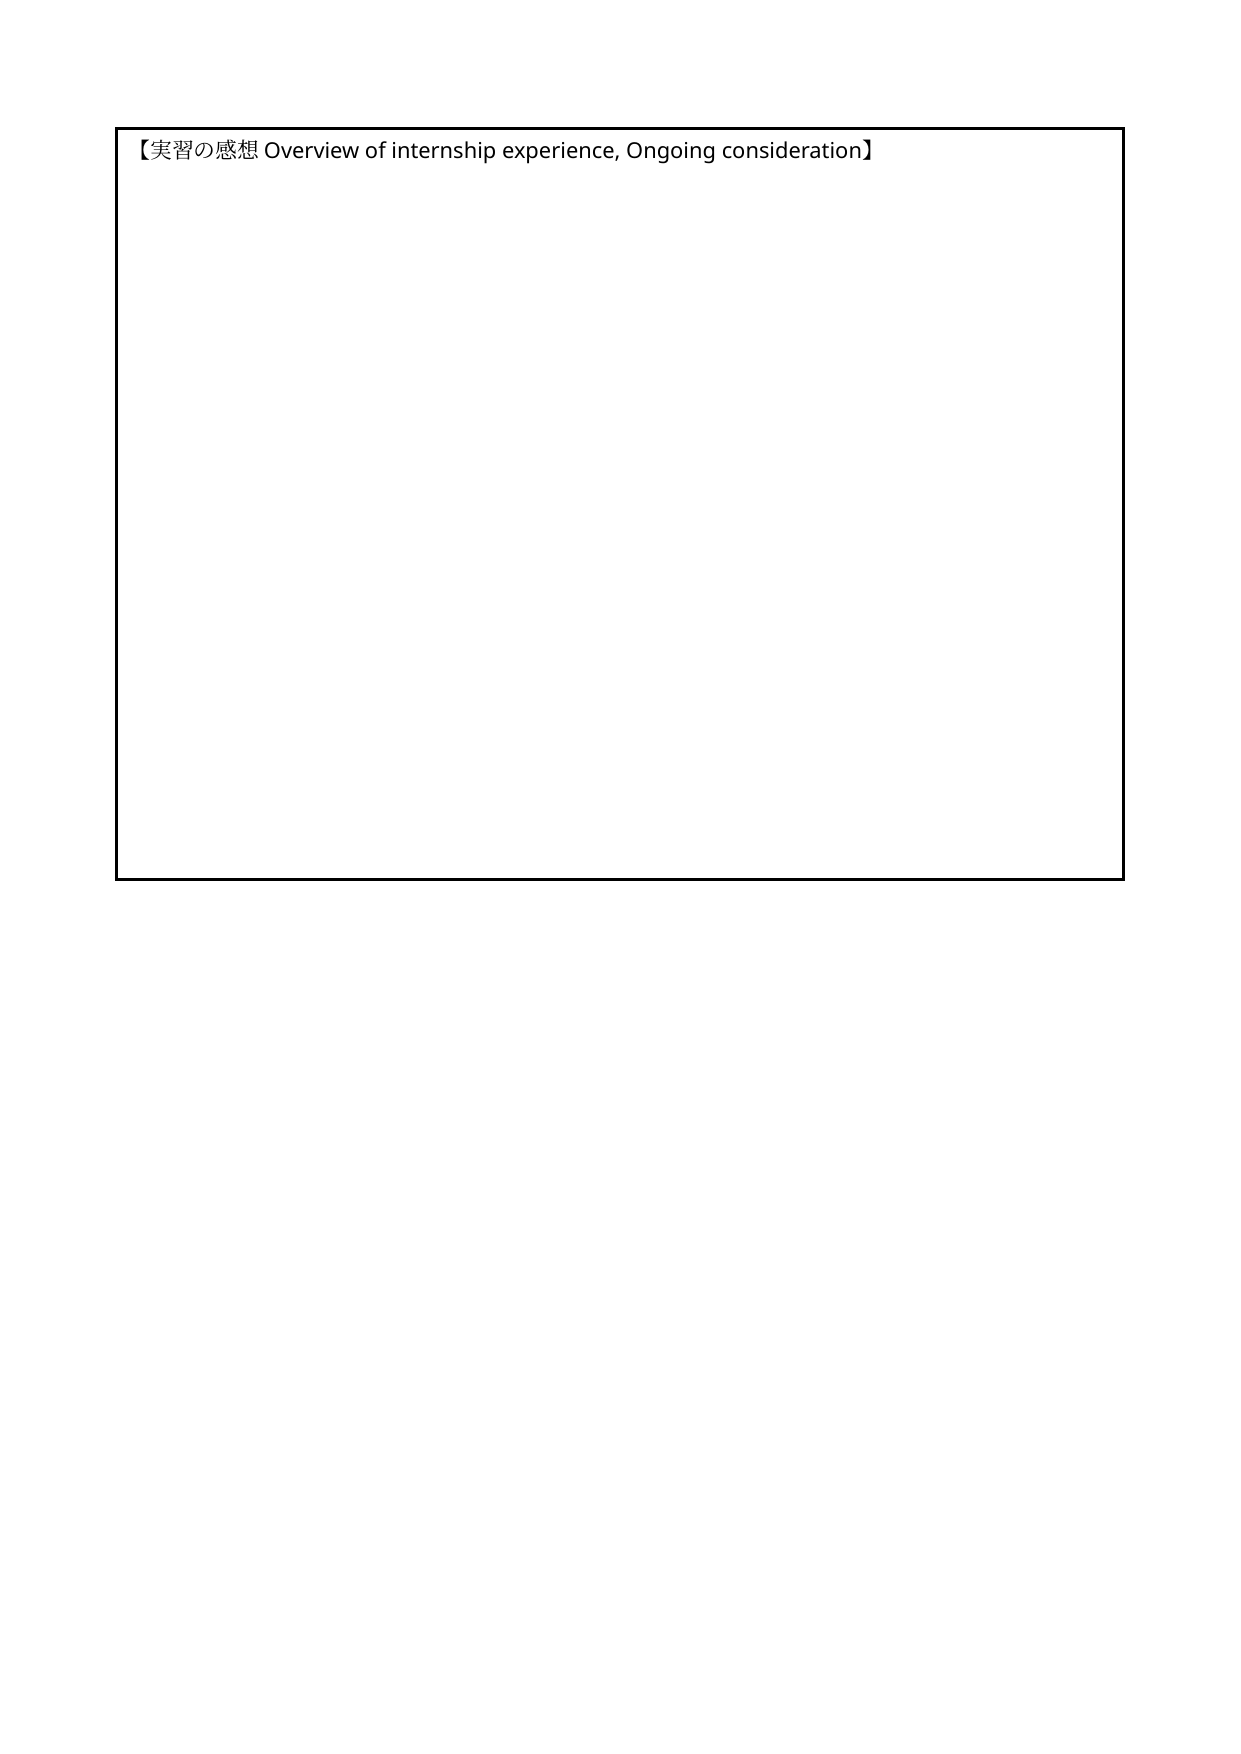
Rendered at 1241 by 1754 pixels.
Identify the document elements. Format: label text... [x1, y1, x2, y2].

table_cell 【実習の感想Overview of internship experience, Ongoing consideration】 [118, 130, 1122, 878]
